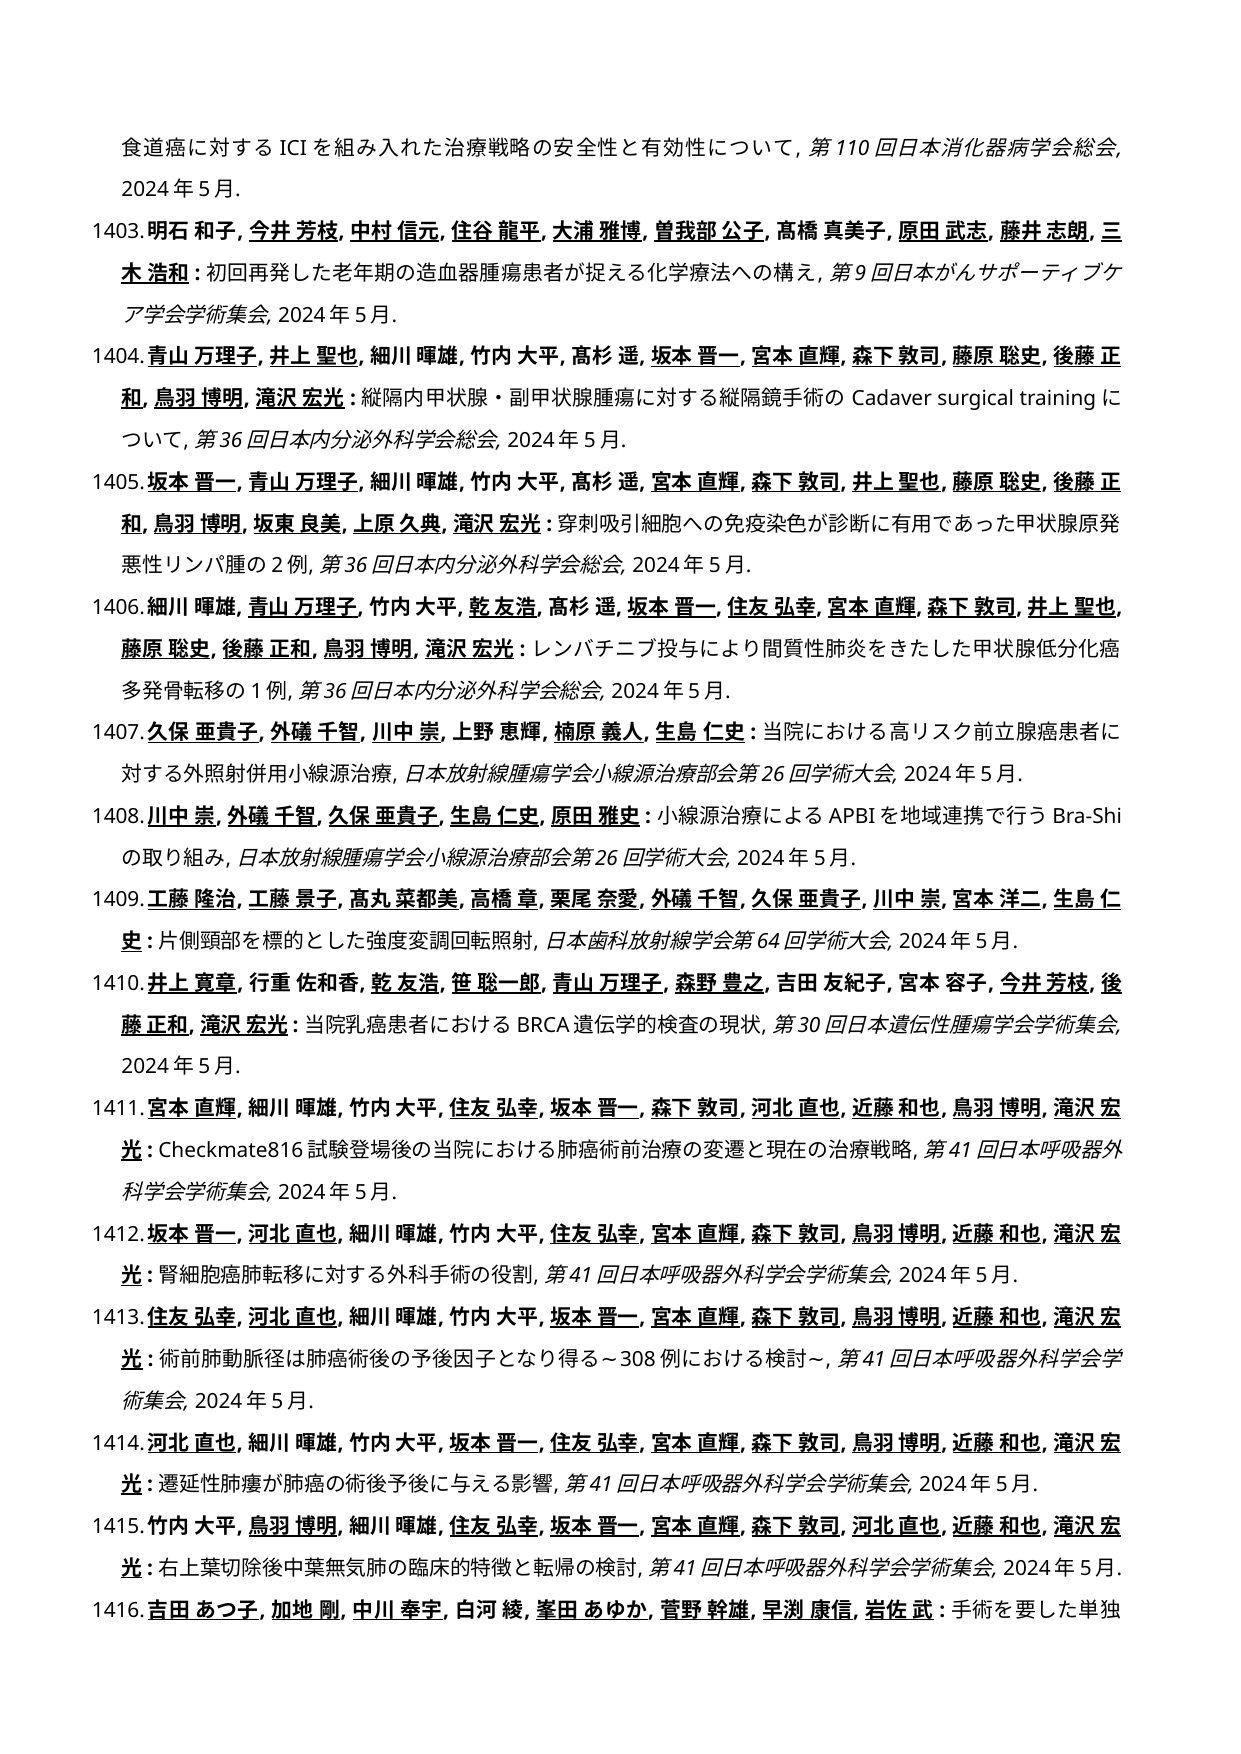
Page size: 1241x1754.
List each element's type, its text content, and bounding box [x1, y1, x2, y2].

list 坂本 晋一, 河北 直也, 細川 暉雄, 竹内 大平, 住友 弘幸, 宮本 直輝, 森下 敦司, 鳥羽 博明, 近藤 和也, 滝沢 宏光 : 腎細胞癌肺転移に対する外科手術の役割, 第41回日本呼吸器外科学会学術集会, 2024年5月. [92, 1211, 1122, 1295]
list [92, 1587, 1122, 1629]
list 青山 万理子, 井上 聖也, 細川 暉雄, 竹内 大平, 髙杉 遥, 坂本 晋一, 宮本 直輝, 森下 敦司, 藤原 聡史, 後藤 正和, 鳥羽 博明, 滝沢 宏光 : 縦隔内甲状腺・副甲状腺腫瘍に対する縦隔鏡手術のCadaver surgical trainingについて, 第36回日本内分泌外科学会総会, 2024年5月. [92, 334, 1122, 459]
list 細川 暉雄, 青山 万理子, 竹内 大平, 乾 友浩, 髙杉 遥, 坂本 晋一, 住友 弘幸, 宮本 直輝, 森下 敦司, 井上 聖也, 藤原 聡史, 後藤 正和, 鳥羽 博明, 滝沢 宏光 : レンバチニブ投与により間質性肺炎をきたした甲状腺低分化癌多発骨転移の1例, 第36回日本内分泌外科学会総会, 2024年5月. [92, 584, 1122, 710]
list 住友 弘幸, 河北 直也, 細川 暉雄, 竹内 大平, 坂本 晋一, 宮本 直輝, 森下 敦司, 鳥羽 博明, 近藤 和也, 滝沢 宏光 : 術前肺動脈径は肺癌術後の予後因子となり得る∼308例における検討∼, 第41回日本呼吸器外科学会学術集会, 2024年5月. [92, 1295, 1122, 1420]
list 工藤 隆治, 工藤 景子, 髙丸 菜都美, 高橋 章, 栗尾 奈愛, 外礒 千智, 久保 亜貴子, 川中 崇, 宮本 洋二, 生島 仁史 : 片側頸部を標的とした強度変調回転照射, 日本歯科放射線学会第64回学術大会, 2024年5月. [92, 877, 1122, 961]
list 川中 崇, 外礒 千智, 久保 亜貴子, 生島 仁史, 原田 雅史 : 小線源治療によるAPBIを地域連携で行うBra-Shiの取り組み, 日本放射線腫瘍学会小線源治療部会第26回学術大会, 2024年5月. [92, 793, 1122, 877]
list 坂本 晋一, 青山 万理子, 細川 暉雄, 竹内 大平, 髙杉 遥, 宮本 直輝, 森下 敦司, 井上 聖也, 藤原 聡史, 後藤 正和, 鳥羽 博明, 坂東 良美, 上原 久典, 滝沢 宏光 : 穿刺吸引細胞への免疫染色が診断に有用であった甲状腺原発悪性リンパ腫の2例, 第36回日本内分泌外科学会総会, 2024年5月. [92, 459, 1122, 584]
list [92, 125, 1122, 209]
list 宮本 直輝, 細川 暉雄, 竹内 大平, 住友 弘幸, 坂本 晋一, 森下 敦司, 河北 直也, 近藤 和也, 鳥羽 博明, 滝沢 宏光 : Checkmate816試験登場後の当院における肺癌術前治療の変遷と現在の治療戦略, 第41回日本呼吸器外科学会学術集会, 2024年5月. [92, 1086, 1122, 1211]
list 明石 和子, 今井 芳枝, 中村 信元, 住谷 龍平, 大浦 雅博, 曽我部 公子, 髙橋 真美子, 原田 武志, 藤井 志朗, 三木 浩和 : 初回再発した老年期の造血器腫瘍患者が捉える化学療法への構え, 第9回日本がんサポーティブケア学会学術集会, 2024年5月. [92, 209, 1122, 334]
list 井上 寛章, 行重 佐和香, 乾 友浩, 笹 聡一郎, 青山 万理子, 森野 豊之, 吉田 友紀子, 宮本 容子, 今井 芳枝, 後藤 正和, 滝沢 宏光 : 当院乳癌患者におけるBRCA遺伝学的検査の現状, 第30回日本遺伝性腫瘍学会学術集会, 2024年5月. [92, 961, 1122, 1086]
list 久保 亜貴子, 外礒 千智, 川中 崇, 上野 恵輝, 楠原 義人, 生島 仁史 : 当院における高リスク前立腺癌患者に対する外照射併用小線源治療, 日本放射線腫瘍学会小線源治療部会第26回学術大会, 2024年5月. [92, 710, 1122, 793]
list 竹内 大平, 鳥羽 博明, 細川 暉雄, 住友 弘幸, 坂本 晋一, 宮本 直輝, 森下 敦司, 河北 直也, 近藤 和也, 滝沢 宏光 : 右上葉切除後中葉無気肺の臨床的特徴と転帰の検討, 第41回日本呼吸器外科学会学術集会, 2024年5月. [92, 1503, 1122, 1587]
list 河北 直也, 細川 暉雄, 竹内 大平, 坂本 晋一, 住友 弘幸, 宮本 直輝, 森下 敦司, 鳥羽 博明, 近藤 和也, 滝沢 宏光 : 遷延性肺瘻が肺癌の術後予後に与える影響, 第41回日本呼吸器外科学会学術集会, 2024年5月. [92, 1420, 1122, 1503]
